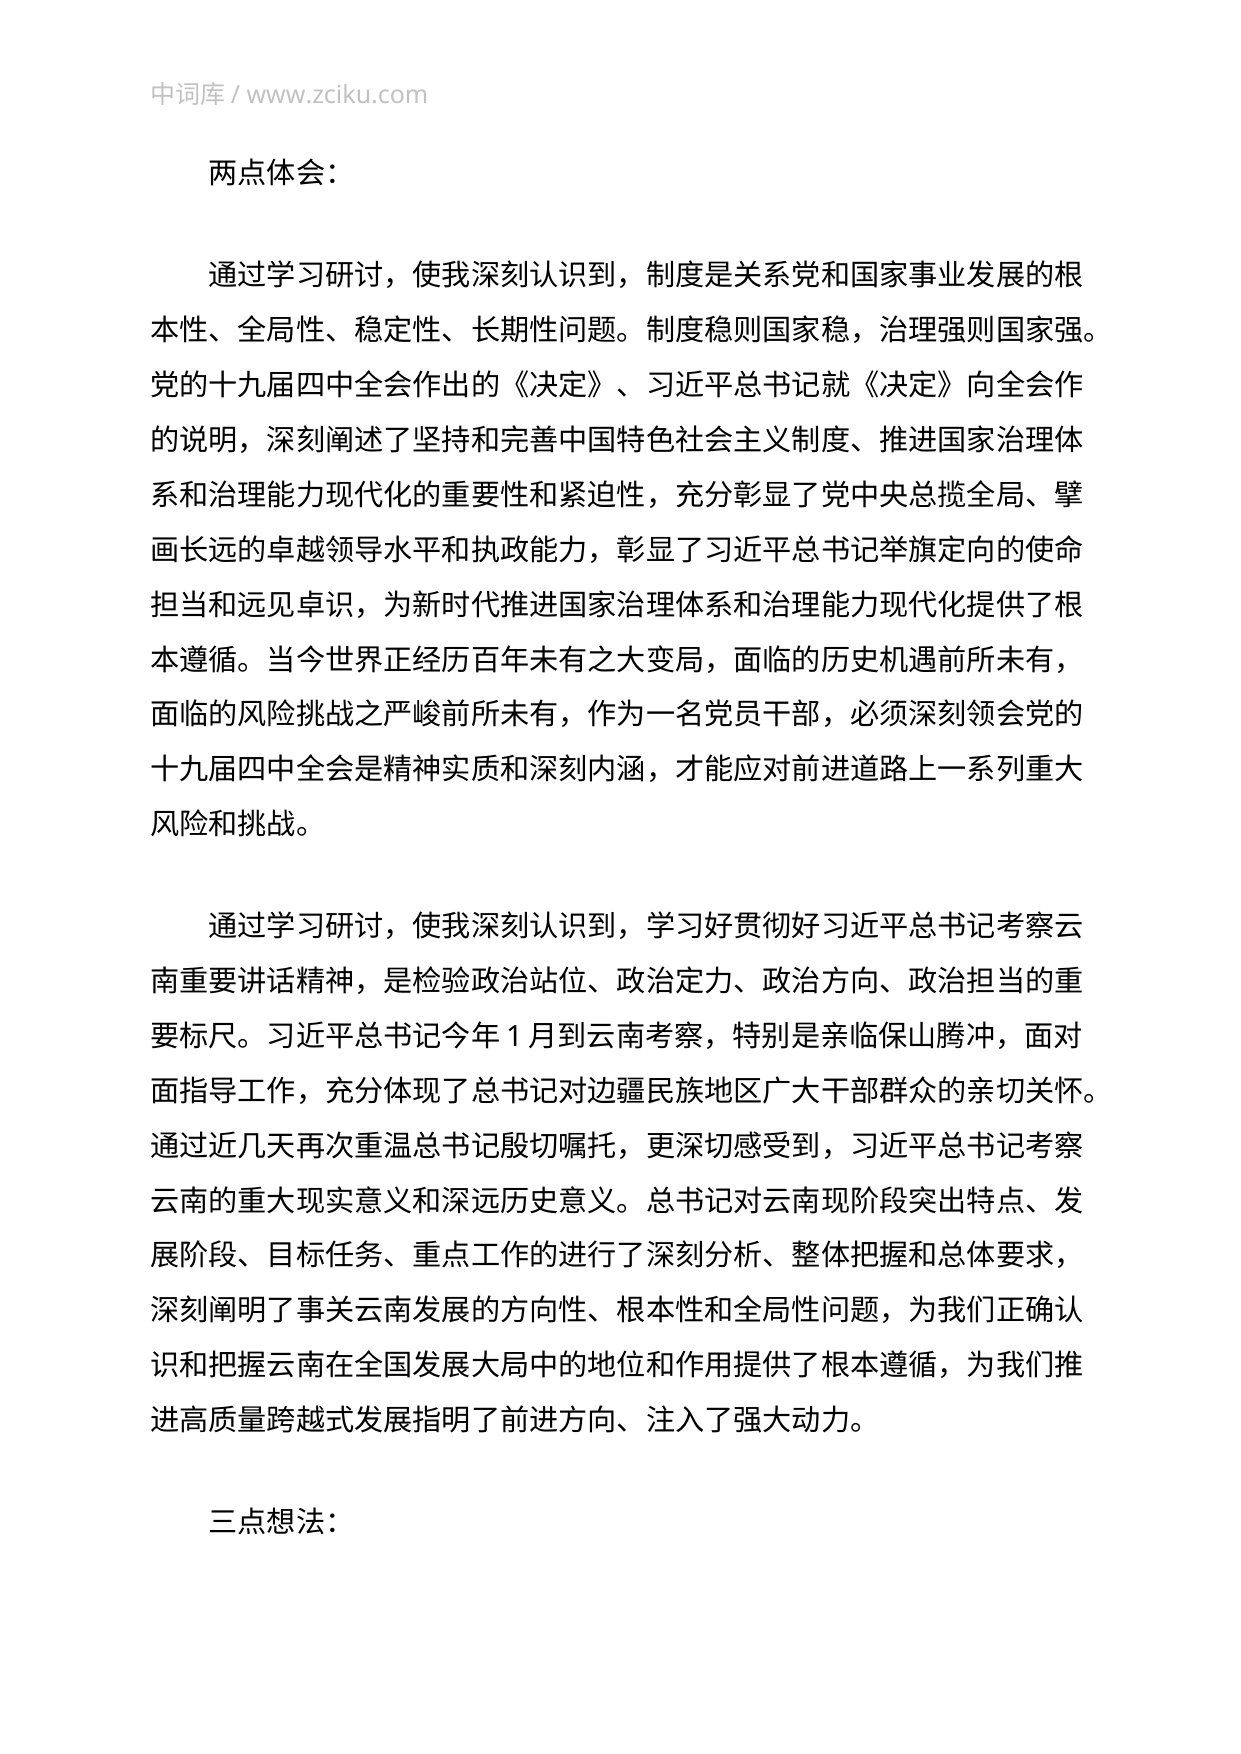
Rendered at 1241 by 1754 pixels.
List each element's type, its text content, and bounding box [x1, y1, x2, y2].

text 两点体会： [150, 150, 1090, 192]
text 通过学习研讨，使我深刻认识到，学习好贯彻好习近平总书记考察云南重要讲话精神，是检验政治站位、政治定力、政治方向、政治担当的重要标尺。习近平总书记今年1月到云南考察，特别是亲临保山腾冲，面对面指导工作，充分体现了总书记对边疆民族地区广大干部群众的亲切关怀。通过近几天再次重温总书记殷切嘱托，更深切感受到，习近平总书记考察云南的重大现实意义和深远历史意义。总书记对云南现阶段突出特点、发展阶段、目标任务、重点工作的进行了深刻分析、整体把握和总体要求，深刻阐明了事关云南发展的方向性、根本性和全局性问题，为我们正确认识和把握云南在全国发展大局中的地位和作用提供了根本遵循，为我们推进高质量跨越式发展指明了前进方向、注入了强大动力。 [150, 902, 1090, 1439]
text 三点想法： [150, 1498, 1090, 1541]
text 通过学习研讨，使我深刻认识到，制度是关系党和国家事业发展的根本性、全局性、稳定性、长期性问题。制度稳则国家稳，治理强则国家强。党的十九届四中全会作出的《决定》、习近平总书记就《决定》向全会作的说明，深刻阐述了坚持和完善中国特色社会主义制度、推进国家治理体系和治理能力现代化的重要性和紧迫性，充分彰显了党中央总揽全局、擘画长远的卓越领导水平和执政能力，彰显了习近平总书记举旗定向的使命担当和远见卓识，为新时代推进国家治理体系和治理能力现代化提供了根本遵循。当今世界正经历百年未有之大变局，面临的历史机遇前所未有，面临的风险挑战之严峻前所未有，作为一名党员干部，必须深刻领会党的十九届四中全会是精神实质和深刻内涵，才能应对前进道路上一系列重大风险和挑战。 [150, 252, 1090, 843]
